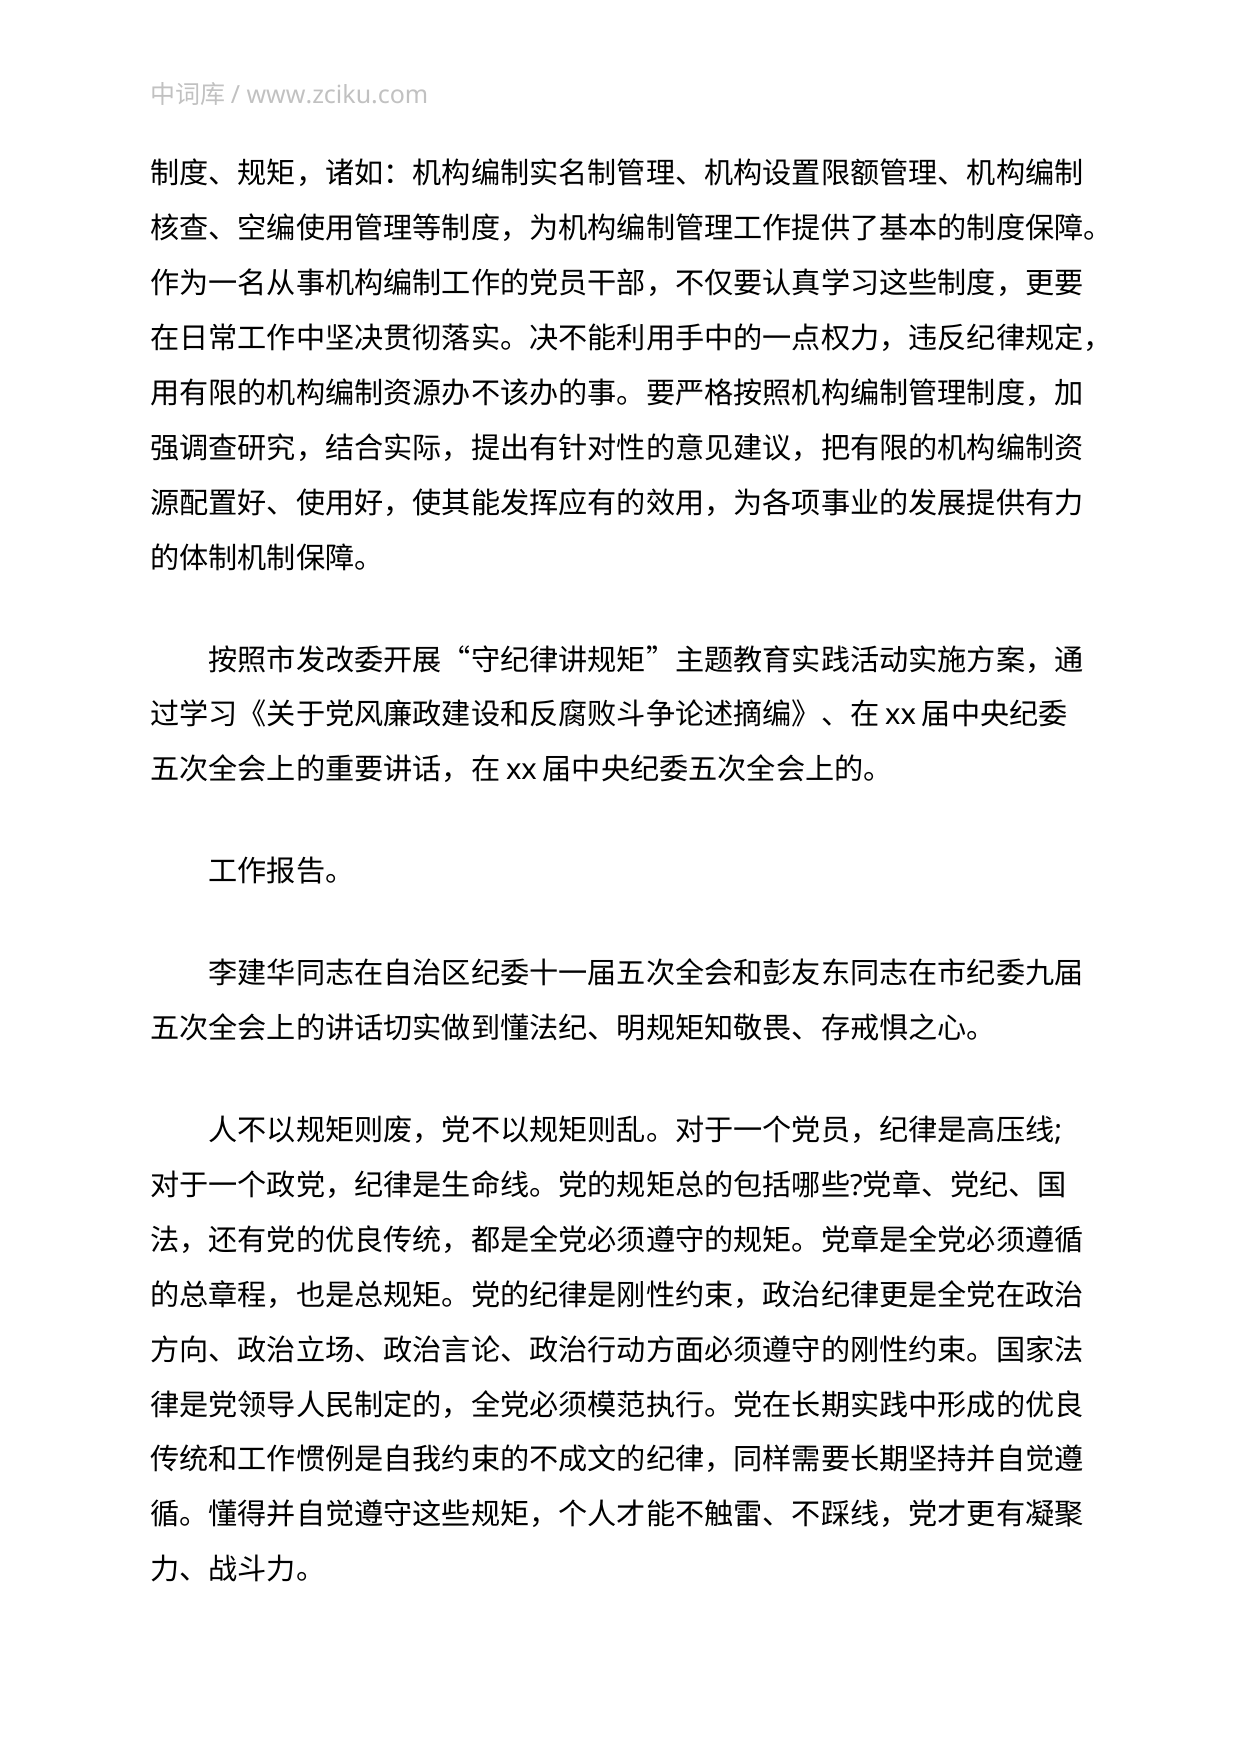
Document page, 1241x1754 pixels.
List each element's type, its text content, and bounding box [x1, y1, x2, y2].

text 人不以规矩则废，党不以规矩则乱。对于一个党员，纪律是高压线;对于一个政党，纪律是生命线。党的规矩总的包括哪些?党章、党纪、国法，还有党的优良传统，都是全党必须遵守的规矩。党章是全党必须遵循的总章程，也是总规矩。党的纪律是刚性约束，政治纪律更是全党在政治方向、政治立场、政治言论、政治行动方面必须遵守的刚性约束。国家法律是党领导人民制定的，全党必须模范执行。党在长期实践中形成的优良传统和工作惯例是自我约束的不成文的纪律，同样需要长期坚持并自觉遵循。懂得并自觉遵守这些规矩，个人才能不触雷、不踩线，党才更有凝聚力、战斗力。 [150, 1106, 1090, 1588]
text 工作报告。 [150, 848, 1090, 890]
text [150, 150, 1090, 577]
text 李建华同志在自治区纪委十一届五次全会和彭友东同志在市纪委九届五次全会上的讲话切实做到懂法纪、明规矩知敬畏、存戒惧之心。 [150, 950, 1090, 1047]
text 按照市发改委开展“守纪律讲规矩”主题教育实践活动实施方案，通过学习《关于党风廉政建设和反腐败斗争论述摘编》、在xx届中央纪委五次全会上的重要讲话，在xx届中央纪委五次全会上的。 [150, 636, 1090, 788]
